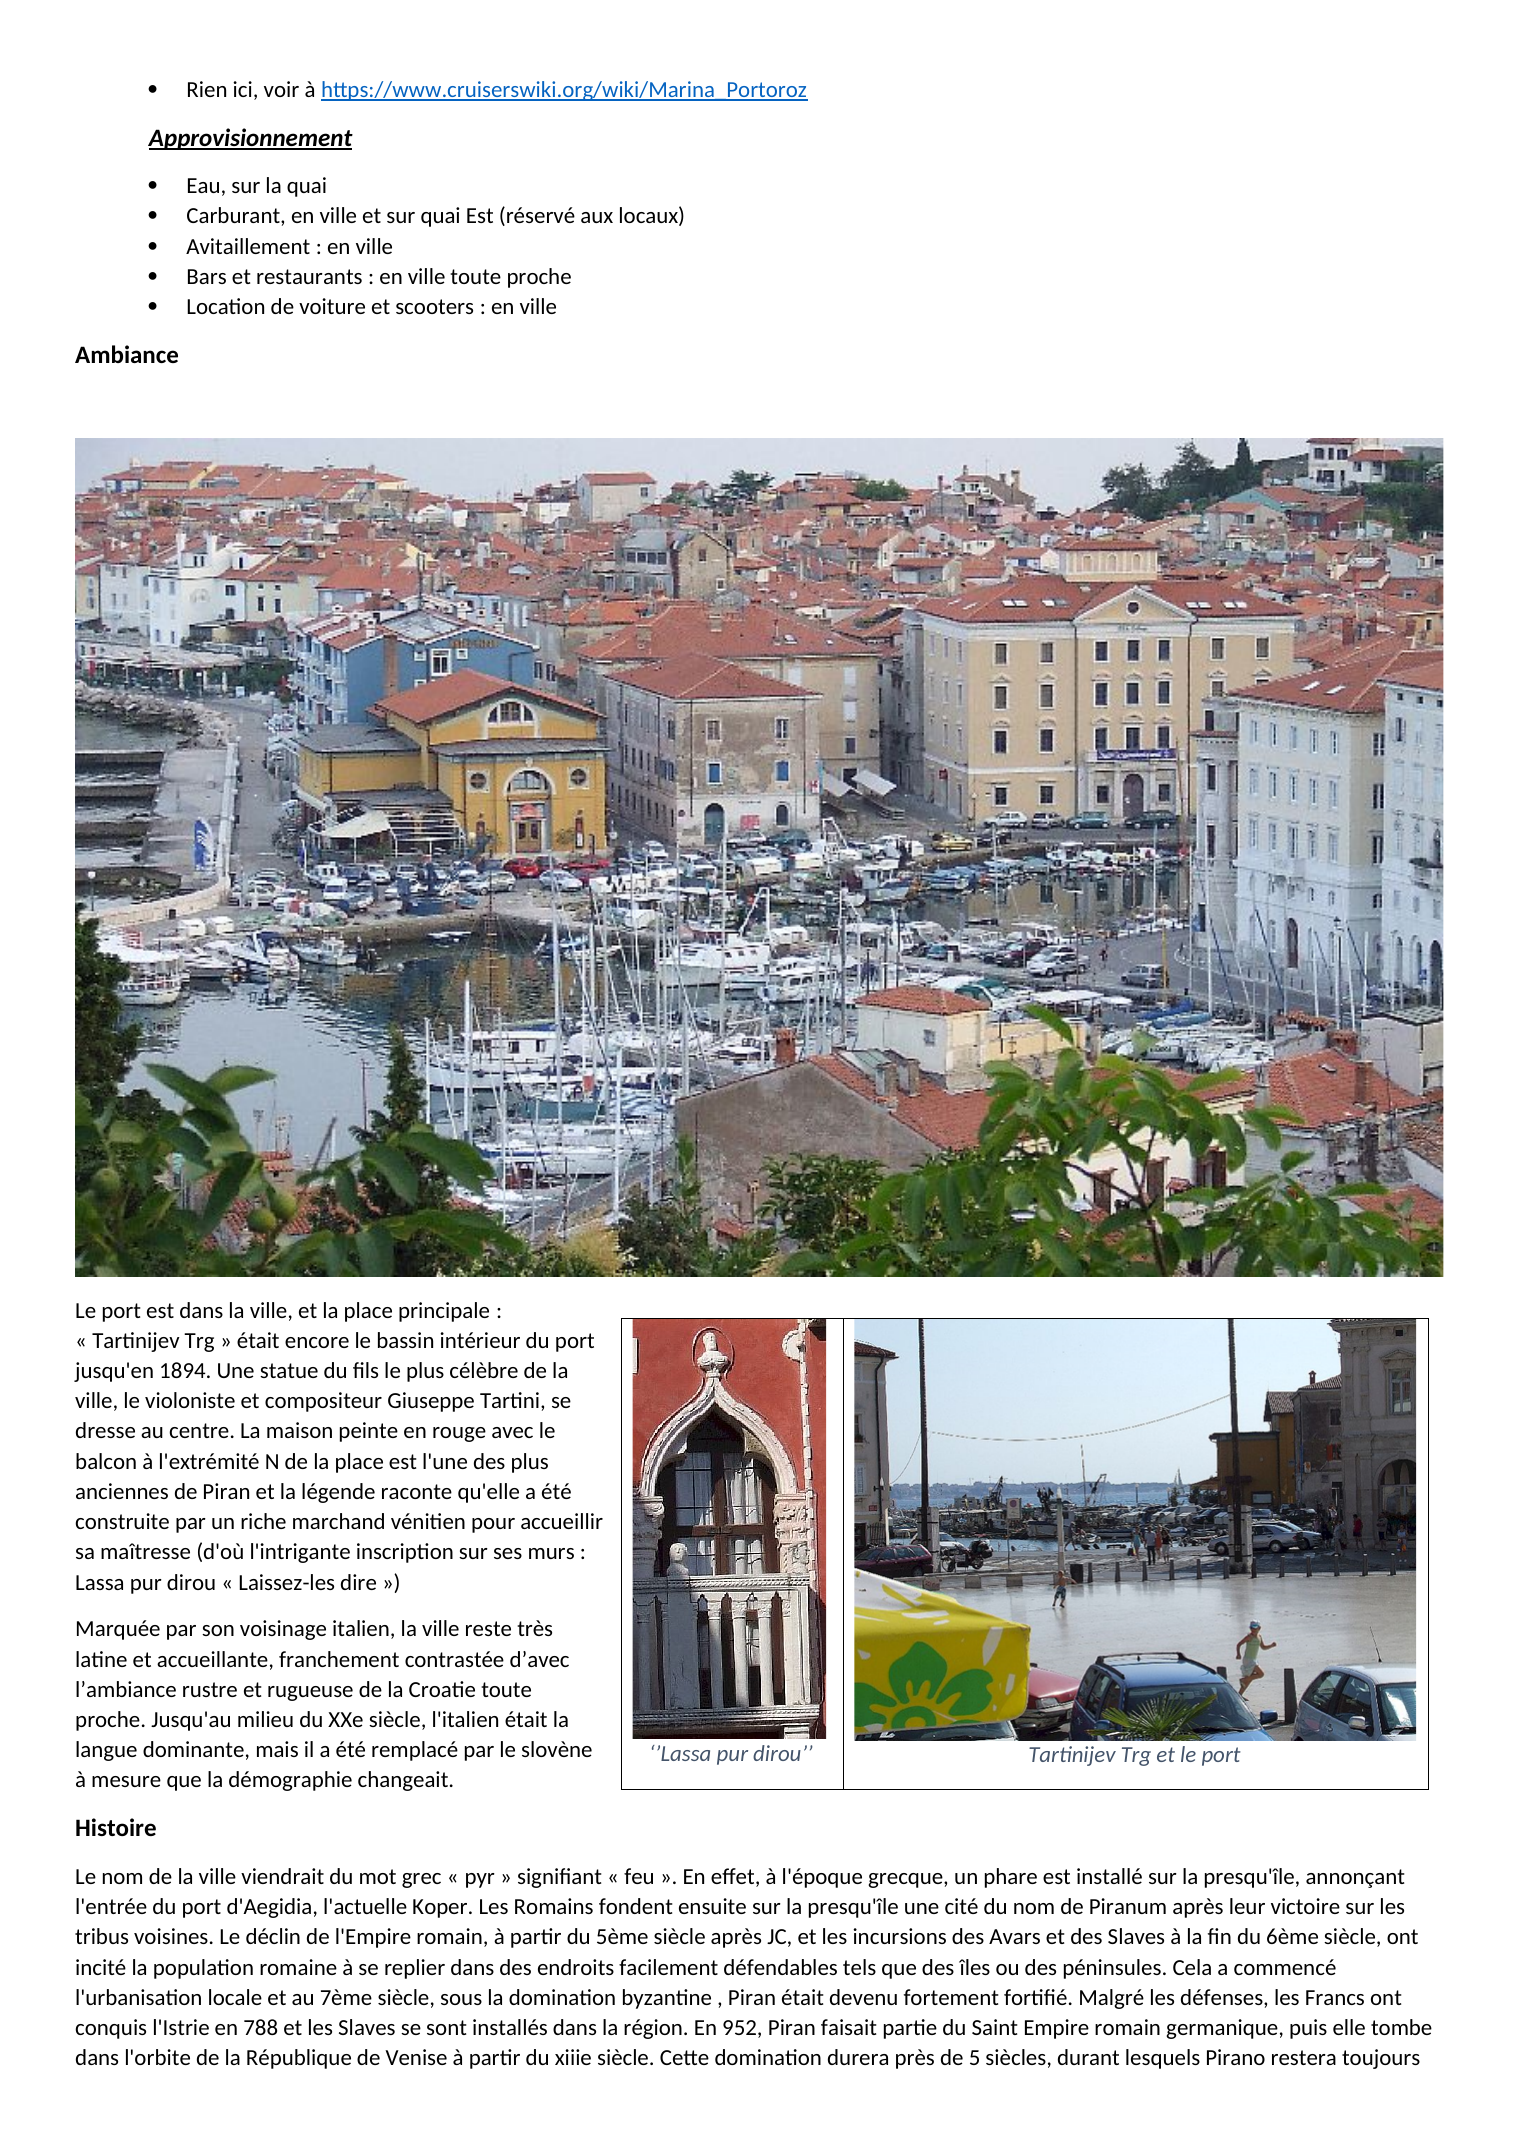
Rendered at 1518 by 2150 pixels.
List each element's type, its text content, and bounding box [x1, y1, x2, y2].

list Bars et restaurants : en ville toute proche [149, 262, 1443, 290]
text Le port est dans la ville, et la place principale : « Tartinijev Trg » était encore le bassin intérieur du port jusqu'en 1894. Une statue du fils le plus célèbre de la ville, le violoniste et compositeur Giuseppe Tartini, se dresse au centre. La maison peinte en rouge avec le balcon à l'extrémité N de la place est l'une des plus anciennes de Piran et la légende raconte qu'elle a été construite par un riche marchand vénitien pour accueillir sa maîtresse (d'où l'intrigante inscription sur ses murs : Lassa pur dirou « Laissez-les dire ») [75, 1296, 1443, 1596]
picture [632, 1319, 827, 1739]
list Location de voiture et scooters : en ville [149, 292, 1443, 320]
text Approvisionnement [149, 122, 1443, 152]
list Avitaillement : en ville [149, 232, 1443, 260]
table_header Tartinijev Trg et le port [844, 1319, 1428, 1789]
table_header ‘’Lassa pur dirou’’ [622, 1319, 843, 1789]
list Rien ici, voir à https://www.cruiserswiki.org/wiki/Marina_Portoroz [149, 75, 1443, 103]
list Carburant, en ville et sur quai Est (réservé aux locaux) [149, 202, 1443, 230]
list Eau, sur la quai [149, 171, 1443, 199]
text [75, 1862, 1443, 2071]
text Marquée par son voisinage italien, la ville reste très latine et accueillante, franchement contrastée d’avec l’ambiance rustre et rugueuse de la Croatie toute proche. Jusqu'au milieu du XXe siècle, l'italien était la langue dominante, mais il a été remplacé par le slovène à mesure que la démographie changeait. [75, 1614, 1443, 1793]
picture [854, 1319, 1417, 1741]
text Ambiance [75, 339, 1443, 370]
text Histoire [75, 1812, 891, 1843]
picture [75, 438, 1444, 1277]
